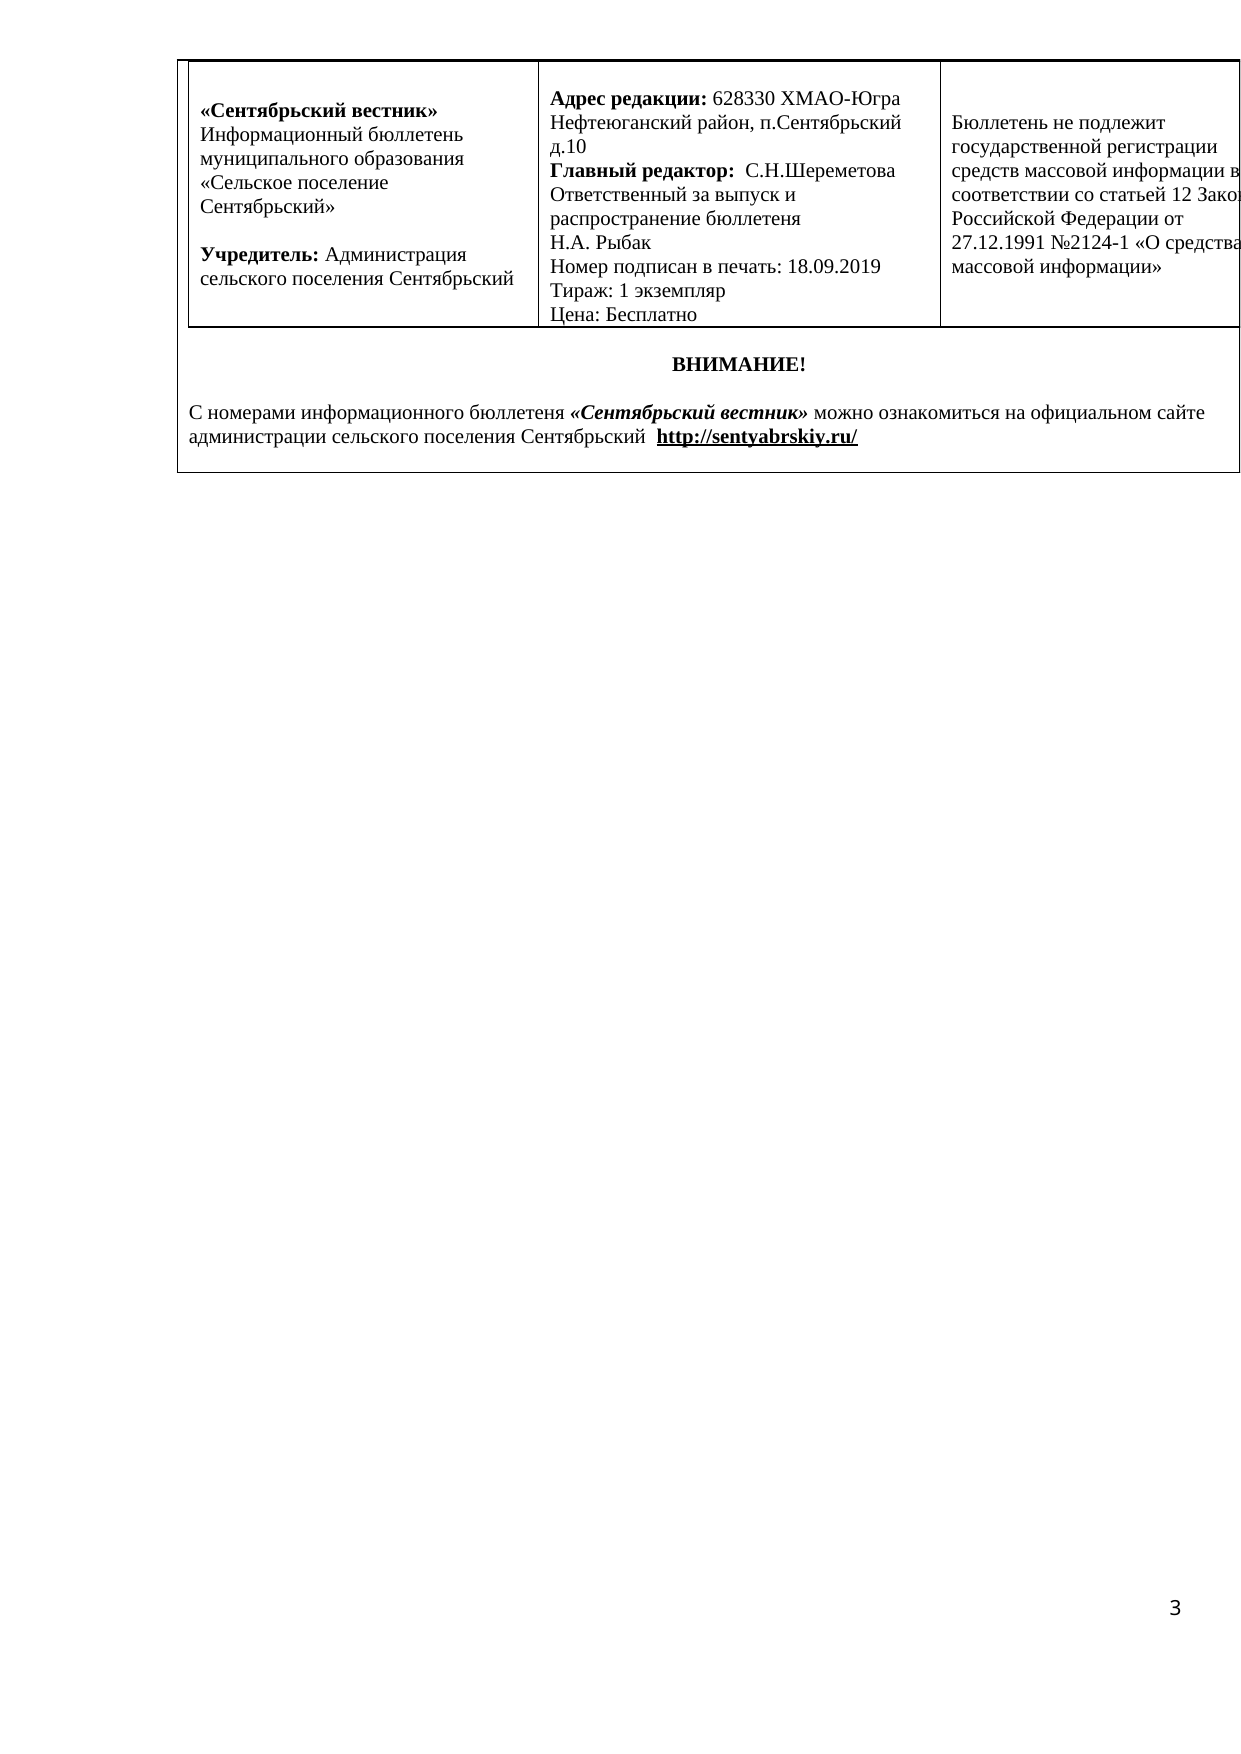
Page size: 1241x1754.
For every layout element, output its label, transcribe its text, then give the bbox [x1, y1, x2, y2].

table_header ВНИМАНИЕ! С номерами информационного бюллетеня «Сентябрьский вестник» можно ознакомиться на официальном сайте администрации сельского поселения Сентябрьский http://sentyabrskiy.ru/ [178, 61, 1239, 472]
